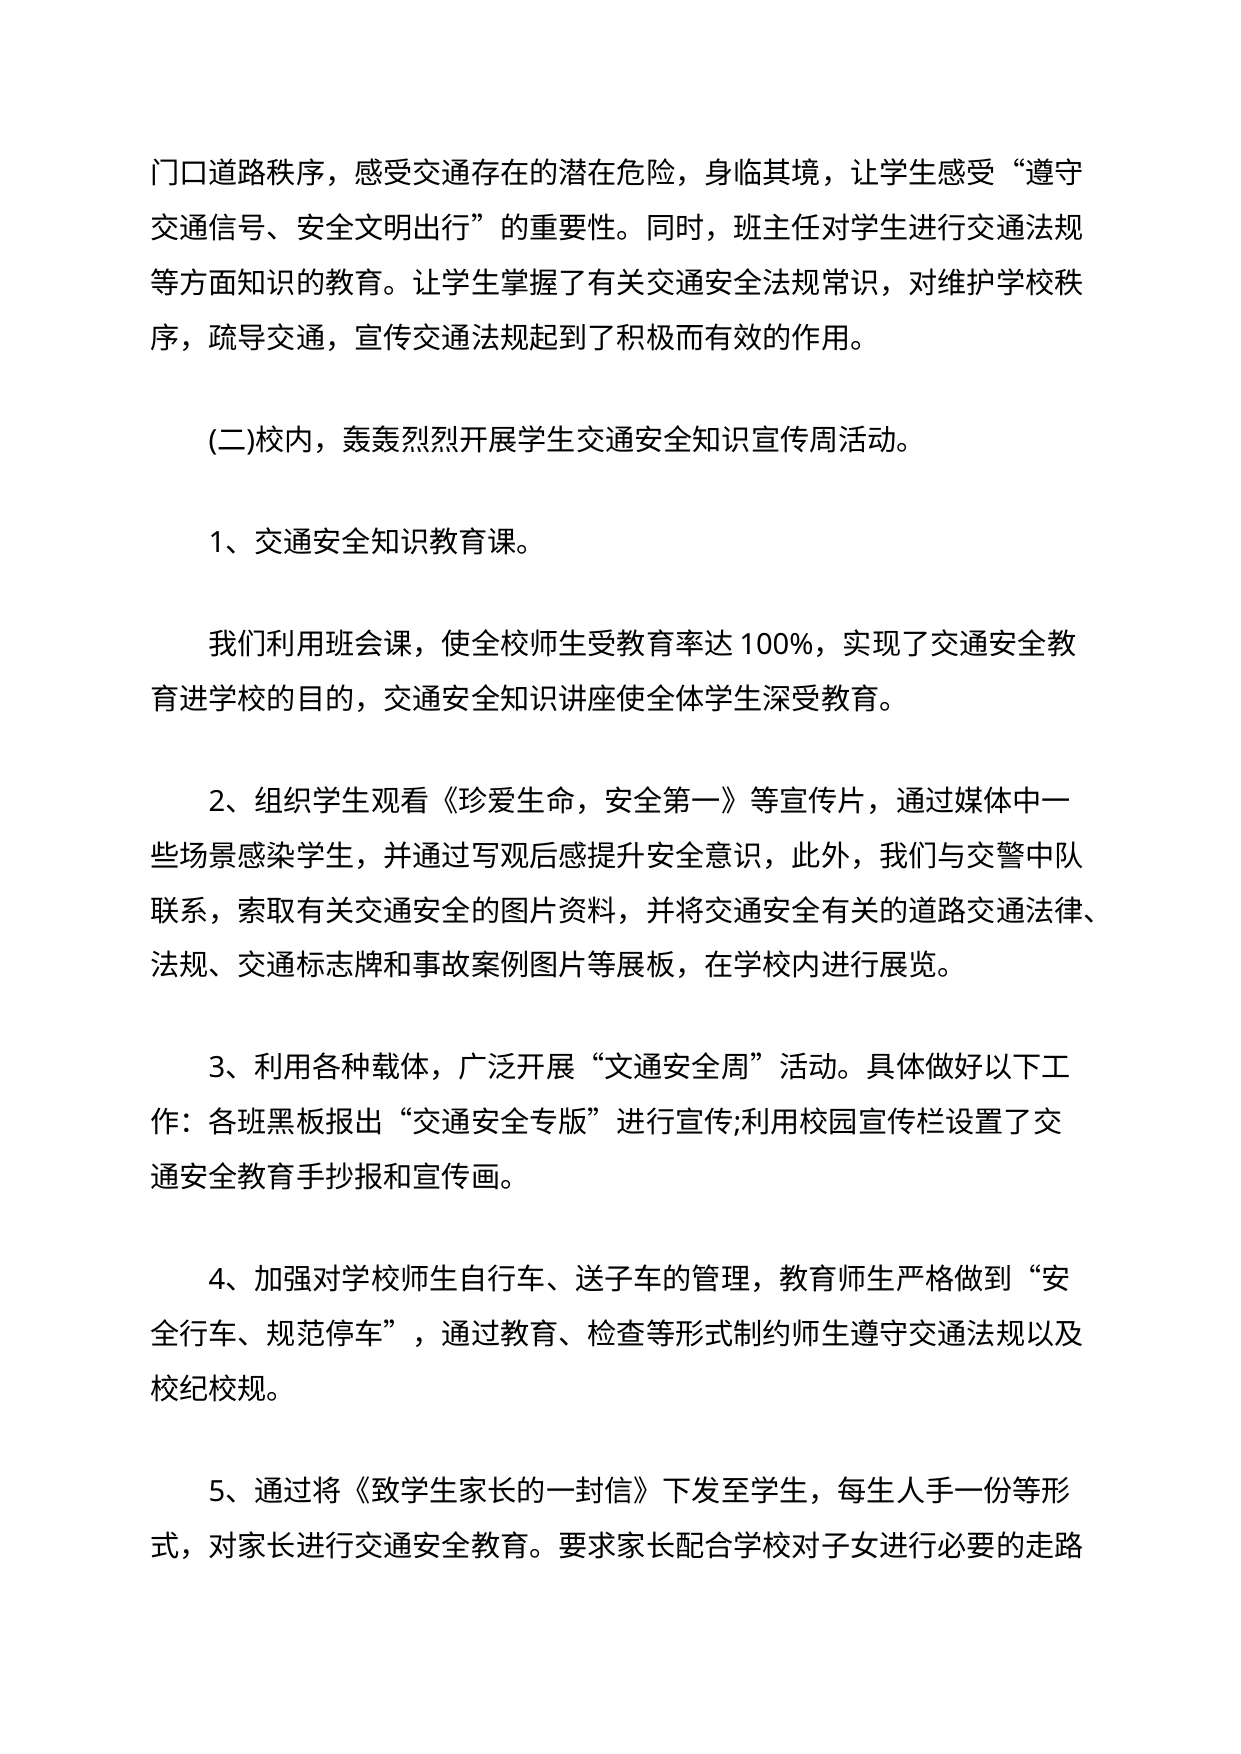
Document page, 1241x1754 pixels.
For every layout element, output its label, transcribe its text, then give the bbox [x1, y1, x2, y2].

text 1、交通安全知识教育课。 [150, 518, 1090, 561]
text 2、组织学生观看《珍爱生命，安全第一》等宣传片，通过媒体中一些场景感染学生，并通过写观后感提升安全意识，此外，我们与交警中队联系，索取有关交通安全的图片资料，并将交通安全有关的道路交通法律、法规、交通标志牌和事故案例图片等展板，在学校内进行展览。 [150, 777, 1090, 984]
text (二)校内，轰轰烈烈开展学生交通安全知识宣传周活动。 [150, 416, 1090, 459]
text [150, 1467, 1090, 1564]
text 3、利用各种载体，广泛开展“文通安全周”活动。具体做好以下工作：各班黑板报出“交通安全专版”进行宣传;利用校园宣传栏设置了交通安全教育手抄报和宣传画。 [150, 1044, 1090, 1196]
text 我们利用班会课，使全校师生受教育率达100%，实现了交通安全教育进学校的目的，交通安全知识讲座使全体学生深受教育。 [150, 620, 1090, 718]
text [150, 150, 1090, 357]
text 4、加强对学校师生自行车、送子车的管理，教育师生严格做到“安全行车、规范停车”，通过教育、检查等形式制约师生遵守交通法规以及校纪校规。 [150, 1256, 1090, 1408]
